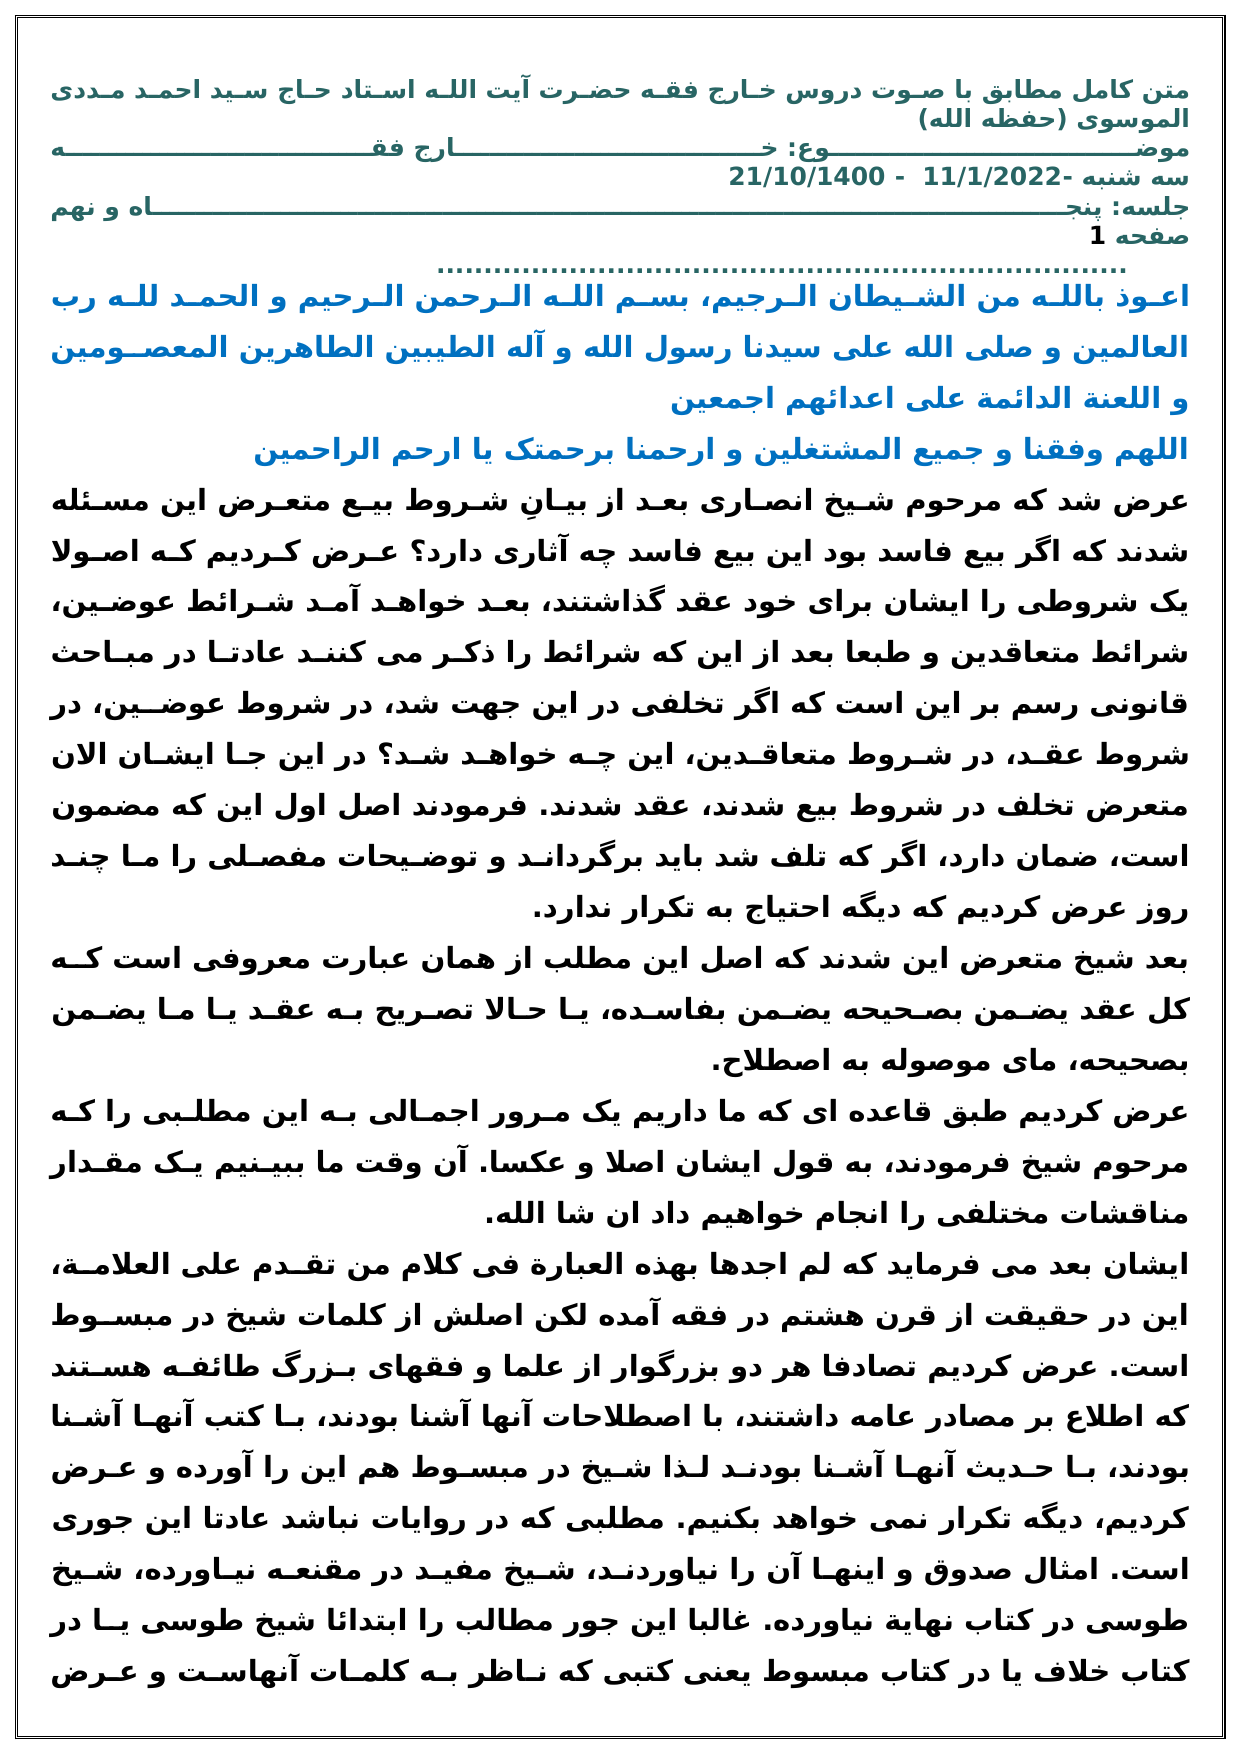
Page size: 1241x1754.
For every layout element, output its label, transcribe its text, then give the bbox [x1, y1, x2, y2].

text عرض کردیم طبق قاعده ای که ما داریم یک مرور اجمالی به این مطلبی را که مرحوم شیخ فرمودند، به قول ایشان اصلا و عکسا. آن وقت ما ببینیم یک مقدار مناقشات مختلفی را انجام خواهیم داد ان شا الله. [50, 1094, 1190, 1230]
text اللهم وفقنا و جمیع المشتغلین و ارحمنا برحمتک یا ارحم الراحمین [50, 432, 1190, 466]
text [50, 1247, 1190, 1688]
text بعد شیخ متعرض این شدند که اصل این مطلب از همان عبارت معروفی است که کل عقد یضمن بصحیحه یضمن بفاسده، یا حالا تصریح به عقد یا ما یضمن بصحیحه، مای موصوله به اصطلاح. [50, 941, 1190, 1077]
text عرض شد که مرحوم شیخ انصاری بعد از بیانِ شروط بیع متعرض این مسئله شدند که اگر بیع فاسد بود این بیع فاسد چه آثاری دارد؟ عرض کردیم که اصولا یک شروطی را ایشان برای خود عقد گذاشتند، بعد خواهد آمد شرائط عوضین، شرائط متعاقدین و طبعا بعد از این که شرائط را ذکر می کنند عادتا در مباحث قانونی رسم بر این است که اگر تخلفی در این جهت شد، در شروط عوضین، در شروط عقد، در شروط متعاقدین، این چه خواهد شد؟ در این جا ایشان الان متعرض تخلف در شروط بیع شدند، عقد شدند. فرمودند اصل اول این که مضمون است، ضمان دارد، اگر که تلف شد باید برگرداند و توضیحات مفصلی را ما چند روز عرض کردیم که دیگه احتیاج به تکرار ندارد. [50, 483, 1190, 924]
text اعوذ بالله من الشیطان الرجیم، بسم الله الرحمن الرحیم و الحمد لله رب العالمین و صلی الله علی سیدنا رسول الله و آله الطیبین الطاهرین المعصومین و اللعنة الدائمة علی اعدائهم اجمعین [50, 279, 1190, 415]
